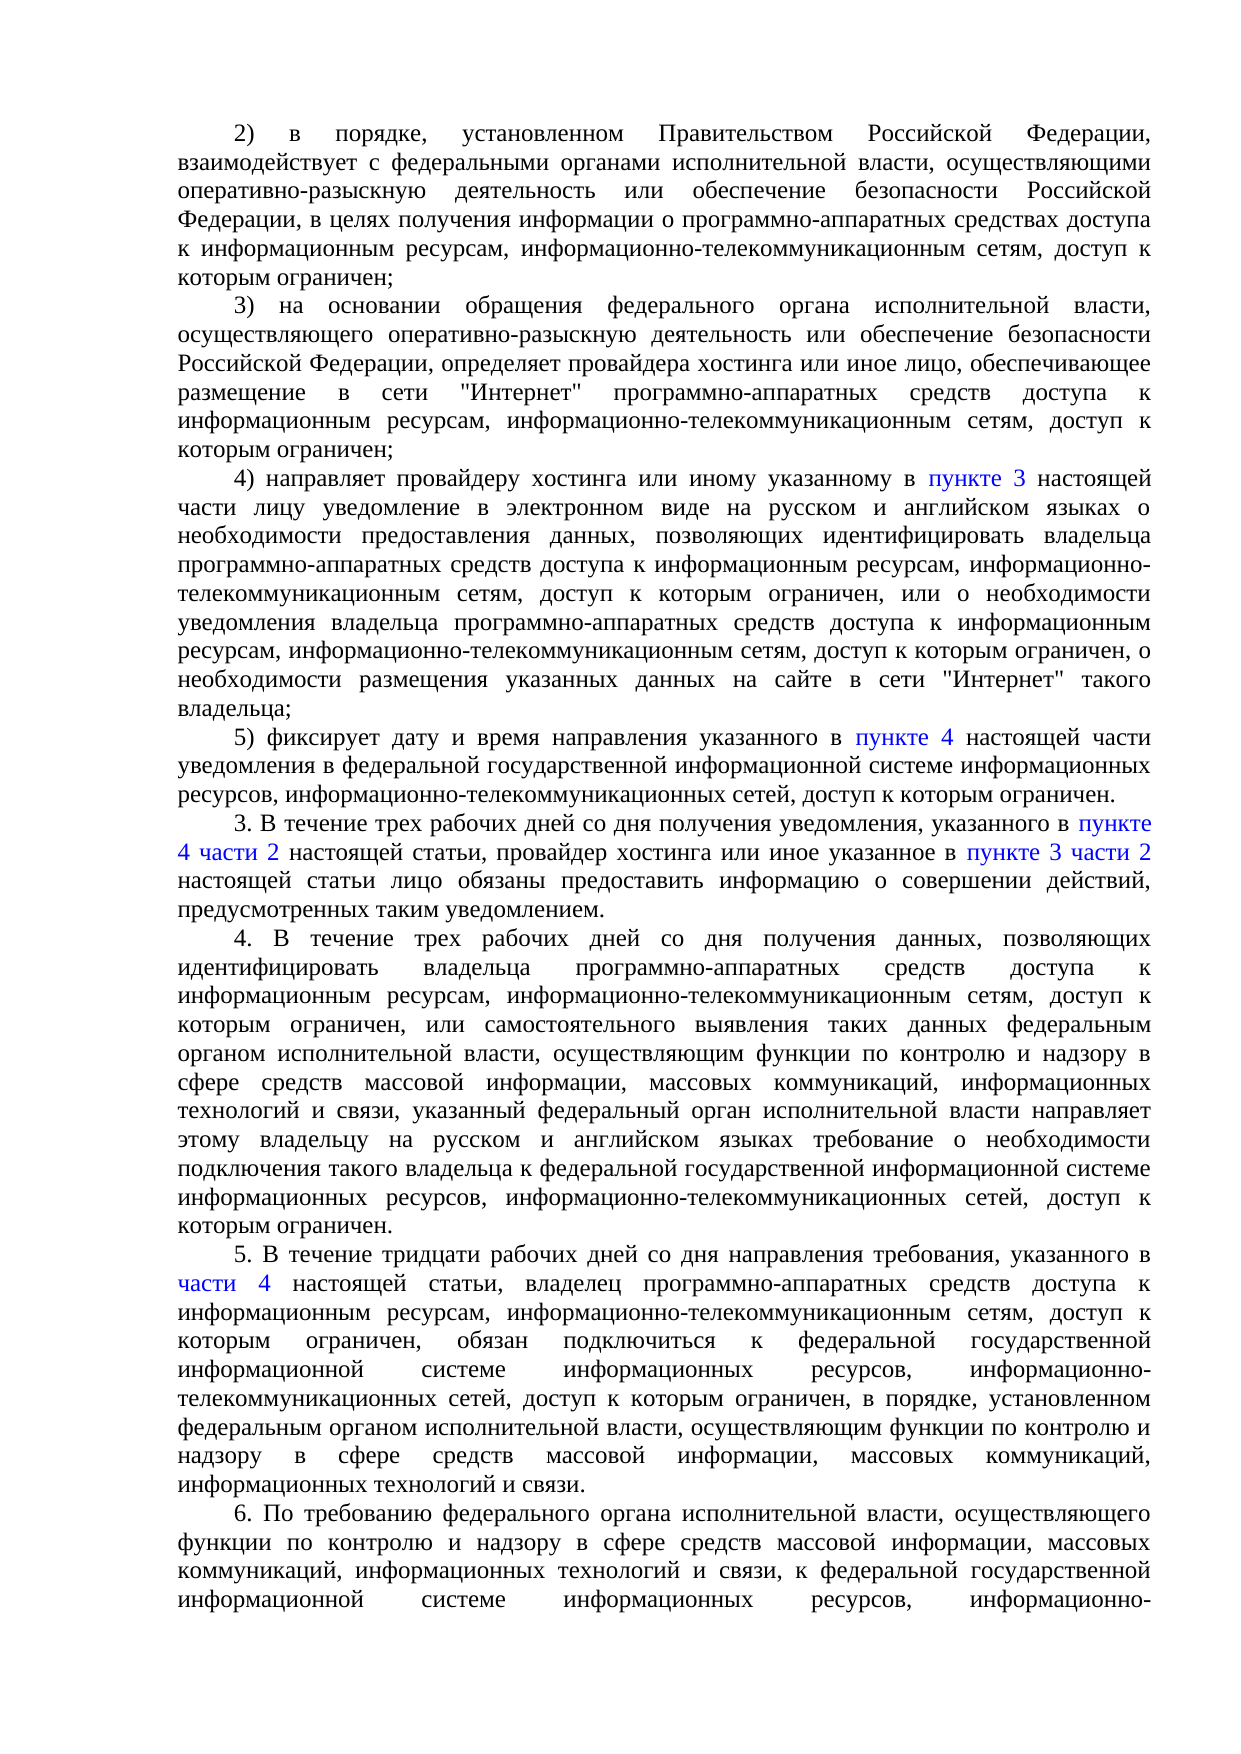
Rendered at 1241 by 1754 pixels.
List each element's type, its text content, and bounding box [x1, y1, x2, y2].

text 5. В течение тридцати рабочих дней со дня направления требования, указанного в части 4 настоящей статьи, владелец программно-аппаратных средств доступа к информационным ресурсам, информационно-телекоммуникационным сетям, доступ к которым ограничен, обязан подключиться к федеральной государственной информационной системе информационных ресурсов, информационно-телекоммуникационных сетей, доступ к которым ограничен, в порядке, установленном федеральным органом исполнительной власти, осуществляющим функции по контролю и надзору в сфере средств массовой информации, массовых коммуникаций, информационных технологий и связи. [177, 1239, 1152, 1498]
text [177, 1498, 1152, 1613]
text 3) на основании обращения федерального органа исполнительной власти, осуществляющего оперативно-разыскную деятельность или обеспечение безопасности Российской Федерации, определяет провайдера хостинга или иное лицо, обеспечивающее размещение в сети "Интернет" программно-аппаратных средств доступа к информационным ресурсам, информационно-телекоммуникационным сетям, доступ к которым ограничен; [177, 291, 1152, 463]
text 4) направляет провайдеру хостинга или иному указанному в пункте 3 настоящей части лицу уведомление в электронном виде на русском и английском языках о необходимости предоставления данных, позволяющих идентифицировать владельца программно-аппаратных средств доступа к информационным ресурсам, информационно-телекоммуникационным сетям, доступ к которым ограничен, или о необходимости уведомления владельца программно-аппаратных средств доступа к информационным ресурсам, информационно-телекоммуникационным сетям, доступ к которым ограничен, о необходимости размещения указанных данных на сайте в сети "Интернет" такого владельца; [177, 463, 1152, 722]
text 3. В течение трех рабочих дней со дня получения уведомления, указанного в пункте 4 части 2 настоящей статьи, провайдер хостинга или иное указанное в пункте 3 части 2 настоящей статьи лицо обязаны предоставить информацию о совершении действий, предусмотренных таким уведомлением. [177, 808, 1152, 923]
text 5) фиксирует дату и время направления указанного в пункте 4 настоящей части уведомления в федеральной государственной информационной системе информационных ресурсов, информационно-телекоммуникационных сетей, доступ к которым ограничен. [177, 722, 1152, 808]
text 4. В течение трех рабочих дней со дня получения данных, позволяющих идентифицировать владельца программно-аппаратных средств доступа к информационным ресурсам, информационно-телекоммуникационным сетям, доступ к которым ограничен, или самостоятельного выявления таких данных федеральным органом исполнительной власти, осуществляющим функции по контролю и надзору в сфере средств массовой информации, массовых коммуникаций, информационных технологий и связи, указанный федеральный орган исполнительной власти направляет этому владельцу на русском и английском языках требование о необходимости подключения такого владельца к федеральной государственной информационной системе информационных ресурсов, информационно-телекоммуникационных сетей, доступ к которым ограничен. [177, 923, 1152, 1239]
text 2) в порядке, установленном Правительством Российской Федерации, взаимодействует с федеральными органами исполнительной власти, осуществляющими оперативно-разыскную деятельность или обеспечение безопасности Российской Федерации, в целях получения информации о программно-аппаратных средствах доступа к информационным ресурсам, информационно-телекоммуникационным сетям, доступ к которым ограничен; [177, 118, 1152, 291]
